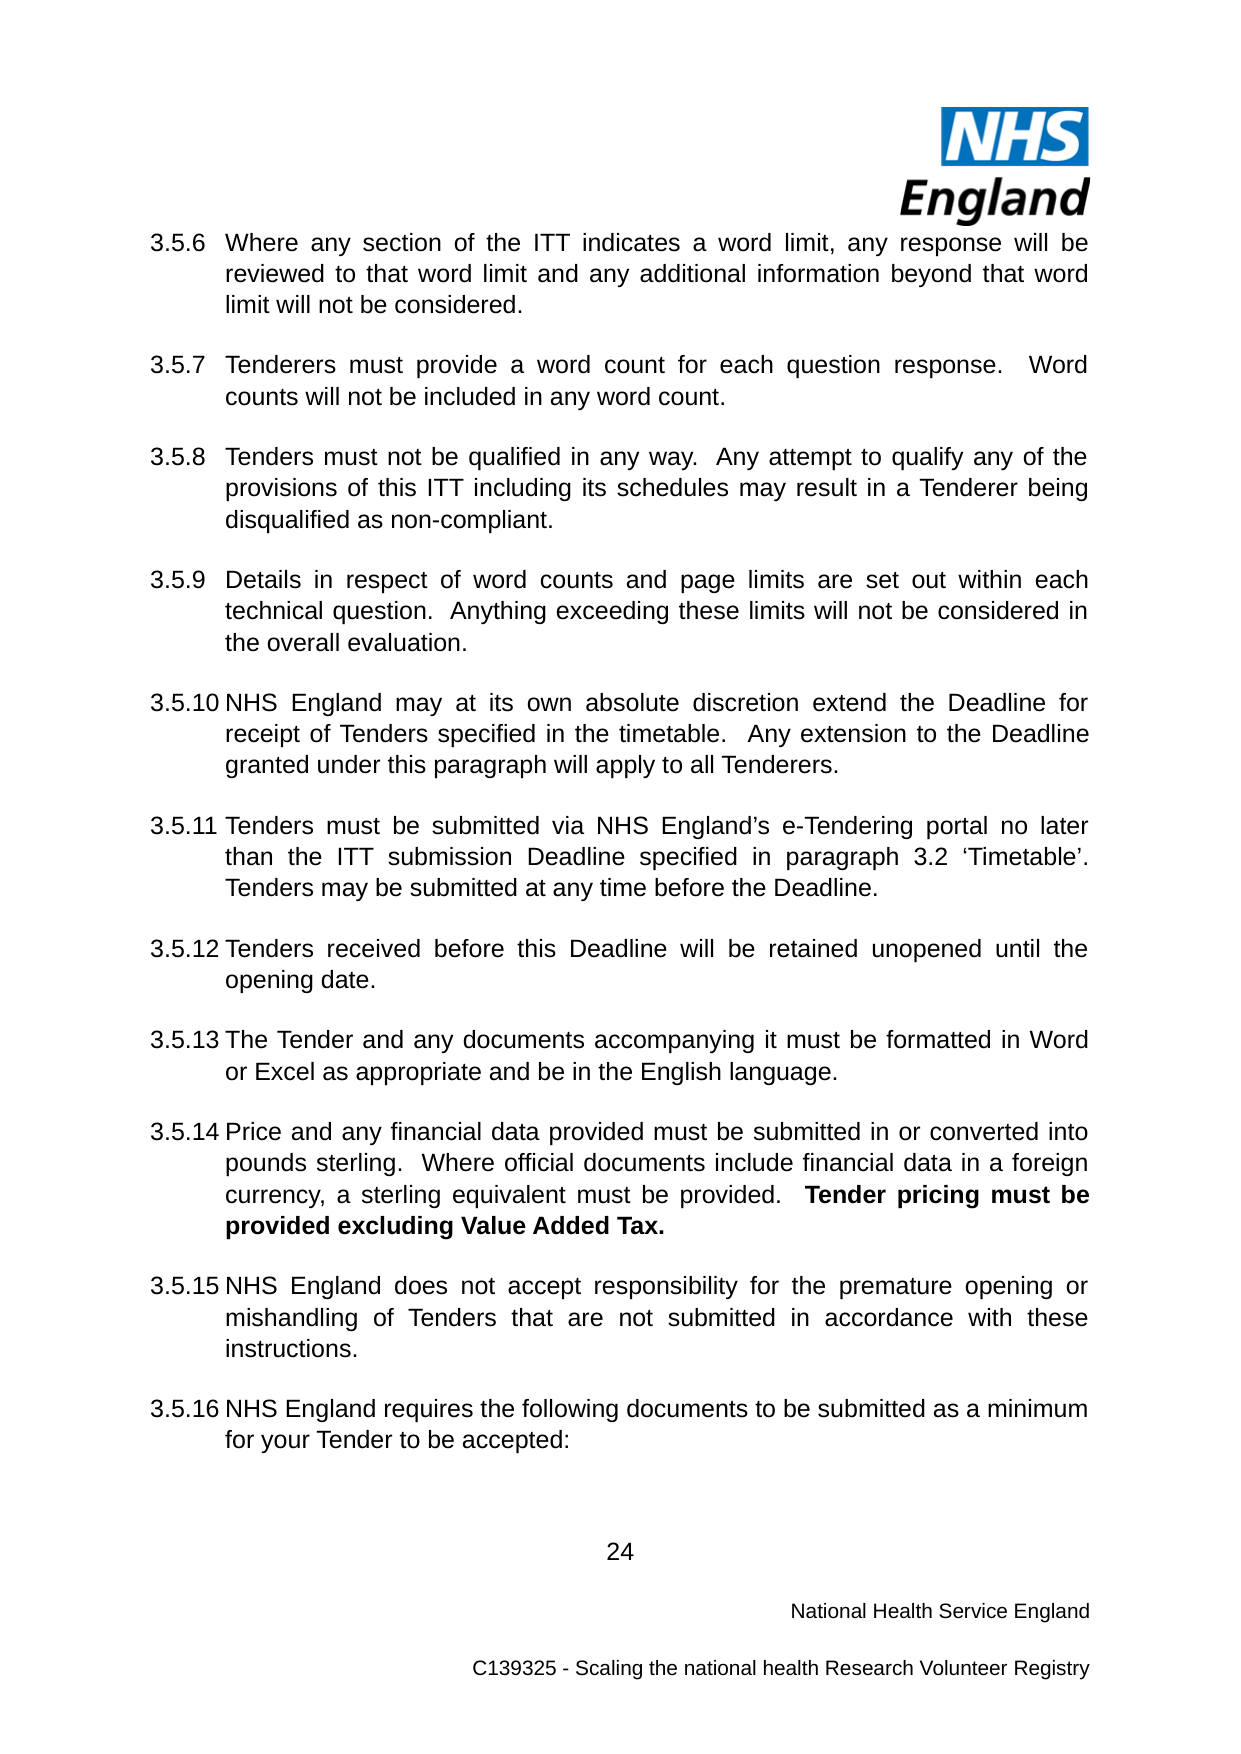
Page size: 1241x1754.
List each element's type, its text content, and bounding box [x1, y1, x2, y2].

subtitle Tenders must not be qualified in any way. Any attempt to qualify any of the provisions of this ITT including its schedules may result in a Tenderer being disqualified as non-compliant. [150, 440, 1090, 533]
subtitle The Tender and any documents accompanying it must be formatted in Word or Excel as appropriate and be in the English language. [150, 1023, 1090, 1086]
subtitle Details in respect of word counts and page limits are set out within each technical question. Anything exceeding these limits will not be considered in the overall evaluation. [150, 563, 1090, 656]
subtitle NHS England requires the following documents to be submitted as a minimum for your Tender to be accepted: [150, 1392, 1090, 1454]
subtitle Price and any financial data provided must be submitted in or converted into pounds sterling. Where official documents include financial data in a foreign currency, a sterling equivalent must be provided. Tender pricing must be provided excluding Value Added Tax. [150, 1115, 1090, 1240]
subtitle NHS England may at its own absolute discretion extend the Deadline for receipt of Tenders specified in the timetable. Any extension to the Deadline granted under this paragraph will apply to all Tenderers. [150, 686, 1090, 779]
picture [900, 107, 1091, 226]
subtitle Where any section of the ITT indicates a word limit, any response will be reviewed to that word limit and any additional information beyond that word limit will not be considered. [150, 225, 1090, 319]
subtitle Tenderers must provide a word count for each question response. Word counts will not be included in any word count. [150, 348, 1090, 411]
subtitle Tenders must be submitted via NHS England’s e-Tendering portal no later than the ITT submission Deadline specified in paragraph 3.2 ‘Timetable’. Tenders may be submitted at any time before the Deadline. [150, 808, 1090, 902]
subtitle Tenders received before this Deadline will be retained unopened until the opening date. [150, 931, 1090, 994]
subtitle NHS England does not accept responsibility for the premature opening or mishandling of Tenders that are not submitted in accordance with these instructions. [150, 1269, 1090, 1363]
